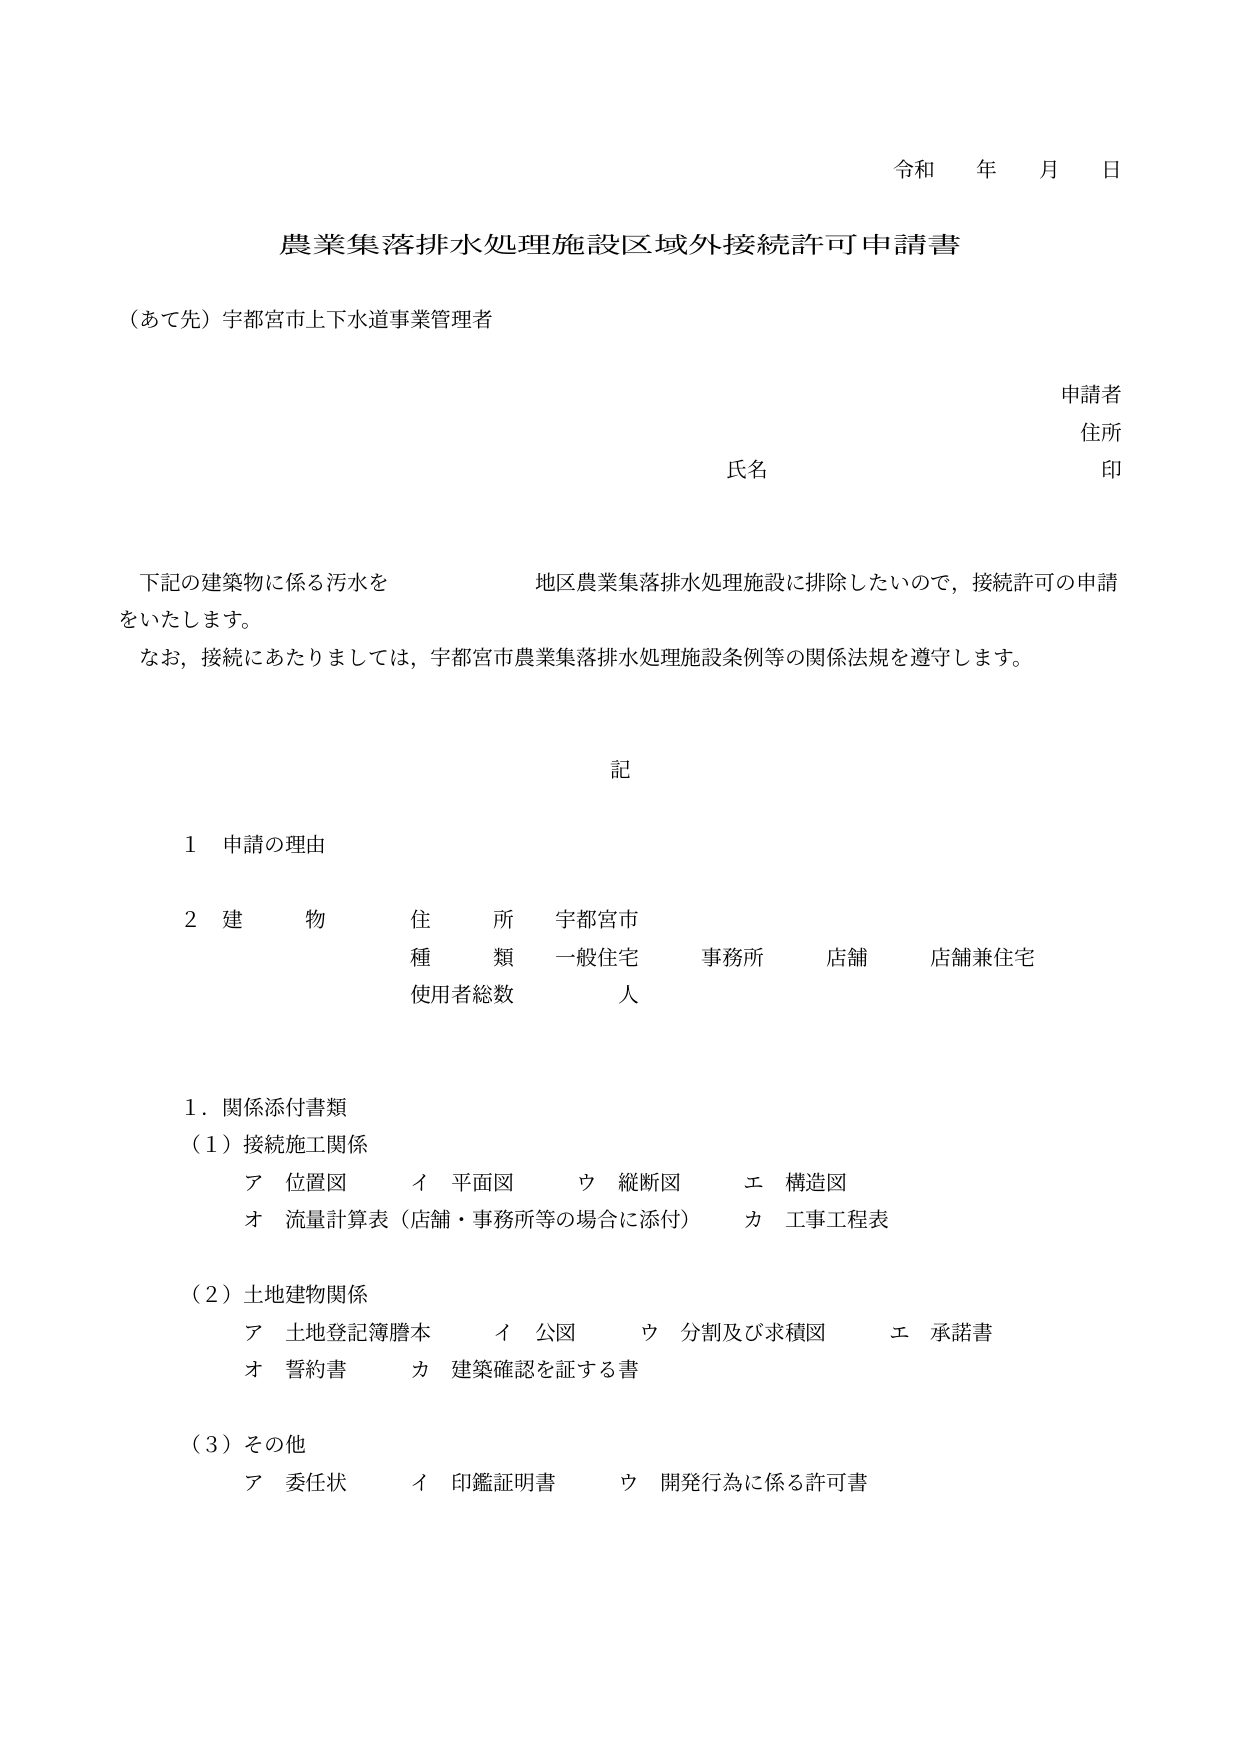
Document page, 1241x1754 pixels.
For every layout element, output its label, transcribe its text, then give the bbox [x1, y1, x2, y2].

text 下記の建築物に係る汚水を 地区農業集落排水処理施設に排除したいので，接続許可の申請をいたします。 [118, 562, 1122, 637]
text （あて先）宇都宮市上下水道事業管理者 [118, 300, 1122, 337]
text オ 誓約書 カ 建築確認を証する書 [118, 1350, 1122, 1387]
text 農業集落排水処理施設区域外接続許可申請書 [118, 225, 1122, 262]
text ア 位置図 イ 平面図 ウ 縦断図 エ 構造図 [118, 1162, 1122, 1200]
text １．関係添付書類 [118, 1087, 1122, 1125]
text （１）接続施工関係 [118, 1125, 1122, 1162]
text ア 土地登記簿謄本 イ 公図 ウ 分割及び求積図 エ 承諾書 [118, 1312, 1122, 1350]
text オ 流量計算表（店舗・事務所等の場合に添付） カ 工事工程表 [118, 1200, 1122, 1237]
text ２ 建 物 住 所 宇都宮市 [118, 900, 1122, 937]
text 申請者 [118, 375, 1122, 412]
text なお，接続にあたりましては，宇都宮市農業集落排水処理施設条例等の関係法規を遵守します。 [118, 637, 1122, 675]
text 令和 年 月 日 [118, 150, 1122, 187]
text １ 申請の理由 [118, 825, 1122, 862]
text ア 委任状 イ 印鑑証明書 ウ 開発行為に係る許可書 [118, 1462, 1122, 1500]
subtitle 記 [118, 750, 1122, 787]
text （２）土地建物関係 [118, 1275, 1122, 1312]
text 使用者総数 人 [118, 975, 1122, 1012]
text 氏名 印 [118, 450, 1122, 487]
text （３）その他 [118, 1425, 1122, 1462]
text 住所 [118, 412, 1122, 450]
text 種 類 一般住宅 事務所 店舗 店舗兼住宅 [118, 937, 1122, 975]
